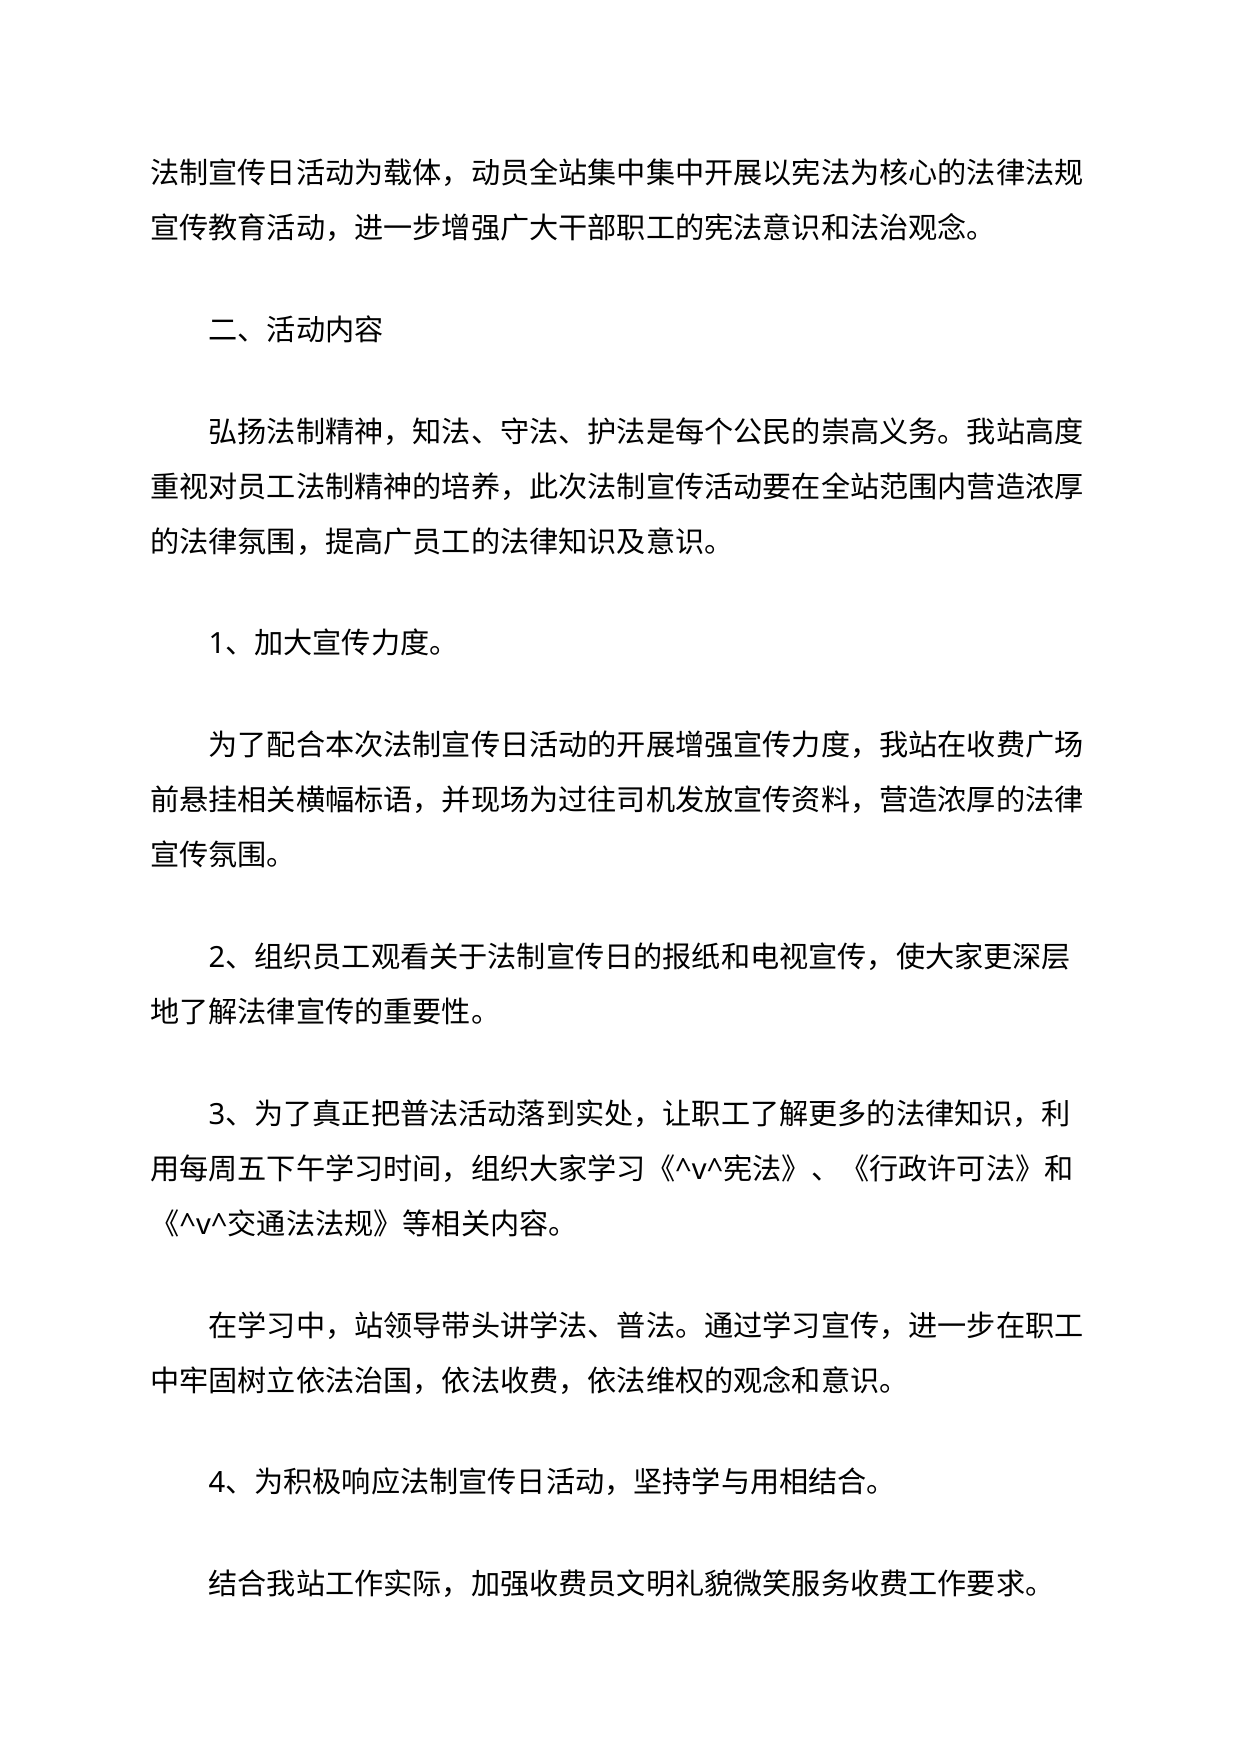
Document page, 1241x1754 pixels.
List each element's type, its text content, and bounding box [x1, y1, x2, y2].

text 1、加大宣传力度。 [150, 620, 1090, 662]
text 结合我站工作实际，加强收费员文明礼貌微笑服务收费工作要求。 [150, 1561, 1090, 1603]
text 2、组织员工观看关于法制宣传日的报纸和电视宣传，使大家更深层地了解法律宣传的重要性。 [150, 933, 1090, 1031]
text 3、为了真正把普法活动落到实处，让职工了解更多的法律知识，利用每周五下午学习时间，组织大家学习《^v^宪法》、《行政许可法》和《^v^交通法法规》等相关内容。 [150, 1090, 1090, 1243]
text 二、活动内容 [150, 307, 1090, 349]
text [150, 150, 1090, 247]
text 4、为积极响应法制宣传日活动，坚持学与用相结合。 [150, 1459, 1090, 1501]
text 在学习中，站领导带头讲学法、普法。通过学习宣传，进一步在职工中牢固树立依法治国，依法收费，依法维权的观念和意识。 [150, 1302, 1090, 1399]
text 弘扬法制精神，知法、守法、护法是每个公民的崇高义务。我站高度重视对员工法制精神的培养，此次法制宣传活动要在全站范围内营造浓厚的法律氛围，提高广员工的法律知识及意识。 [150, 408, 1090, 561]
text 为了配合本次法制宣传日活动的开展增强宣传力度，我站在收费广场前悬挂相关横幅标语，并现场为过往司机发放宣传资料，营造浓厚的法律宣传氛围。 [150, 722, 1090, 874]
